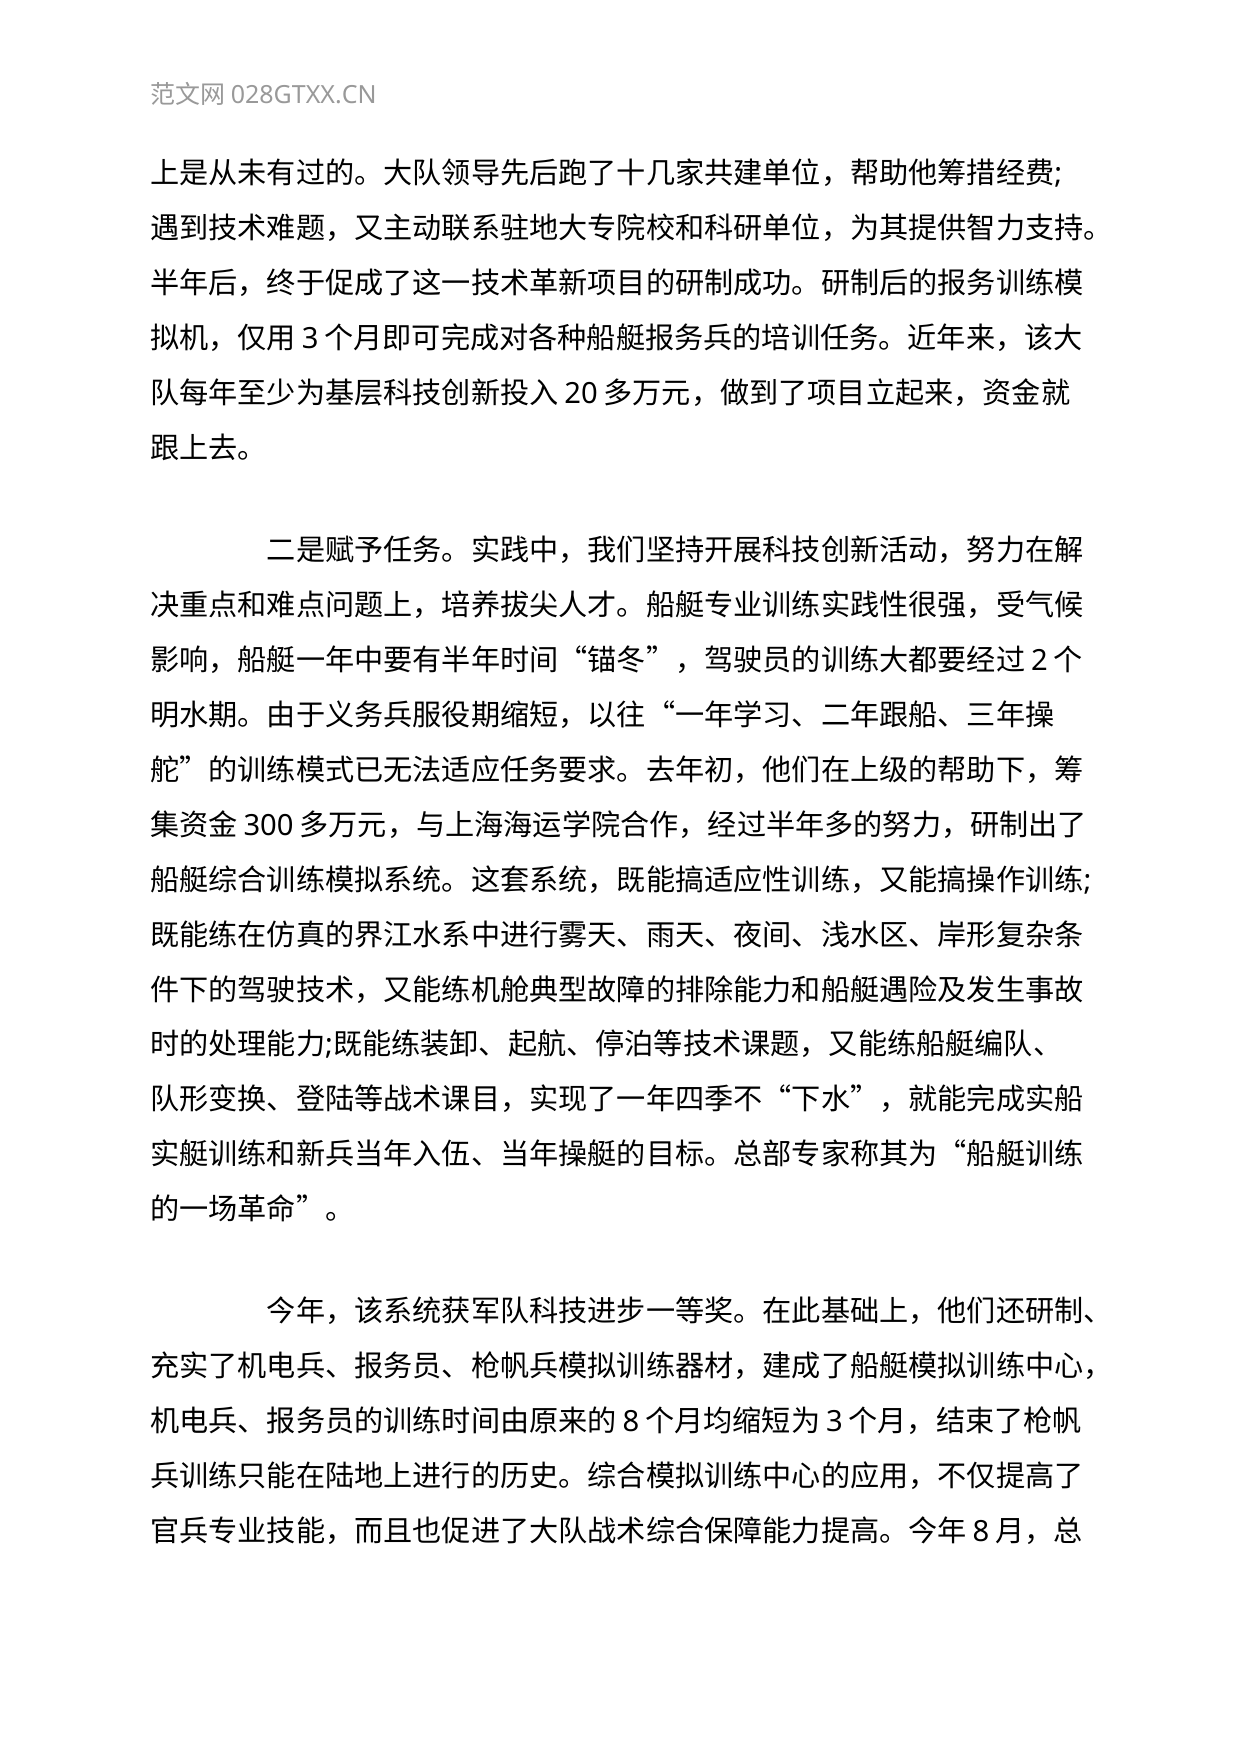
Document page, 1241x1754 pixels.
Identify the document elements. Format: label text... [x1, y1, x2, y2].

text 二是赋予任务。实践中，我们坚持开展科技创新活动，努力在解决重点和难点问题上，培养拔尖人才。船艇专业训练实践性很强，受气候影响，船艇一年中要有半年时间“锚冬”，驾驶员的训练大都要经过2个明水期。由于义务兵服役期缩短，以往“一年学习、二年跟船、三年操舵”的训练模式已无法适应任务要求。去年初，他们在上级的帮助下，筹集资金300多万元，与上海海运学院合作，经过半年多的努力，研制出了船艇综合训练模拟系统。这套系统，既能搞适应性训练，又能搞操作训练;既能练在仿真的界江水系中进行雾天、雨天、夜间、浅水区、岸形复杂条件下的驾驶技术，又能练机舱典型故障的排除能力和船艇遇险及发生事故时的处理能力;既能练装卸、起航、停泊等技术课题，又能练船艇编队、队形变换、登陆等战术课目，实现了一年四季不“下水”，就能完成实船实艇训练和新兵当年入伍、当年操艇的目标。总部专家称其为“船艇训练的一场革命”。 [150, 527, 1090, 1228]
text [150, 1287, 1090, 1549]
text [150, 150, 1090, 467]
